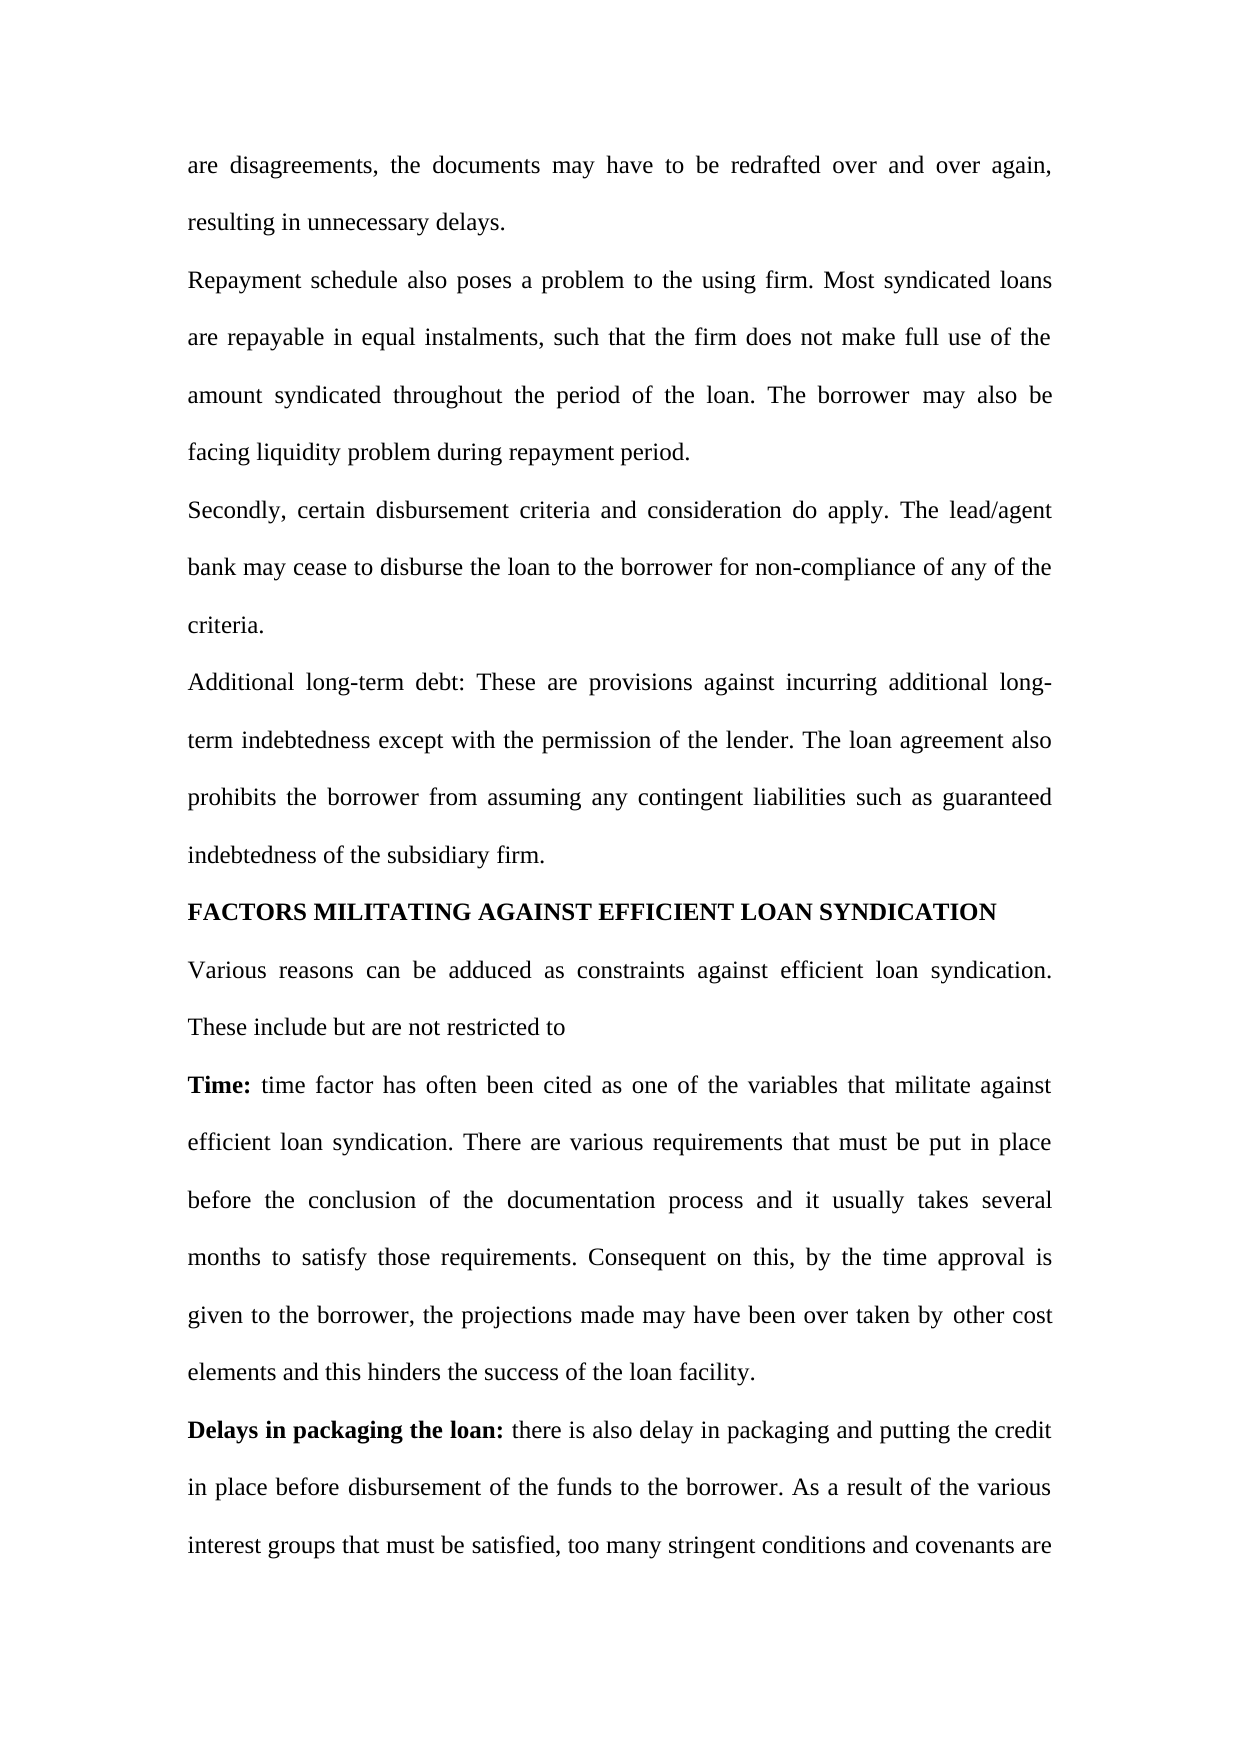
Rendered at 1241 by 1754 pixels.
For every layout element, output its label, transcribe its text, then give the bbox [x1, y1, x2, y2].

text Various reasons can be adduced as constraints against efficient loan syndication. These include but are not restricted to [187, 955, 1053, 1041]
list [187, 150, 1053, 236]
list Repayment schedule also poses a problem to the using firm. Most syndicated loans are repayable in equal instalments, such that the firm does not make full use of the amount syndicated throughout the period of the loan. The borrower may also be facing liquidity problem during repayment period. [187, 265, 1053, 466]
subtitle FACTORS MILITATING AGAINST EFFICIENT LOAN SYNDICATION [187, 897, 1053, 926]
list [187, 1415, 1053, 1559]
list Time: time factor has often been cited as one of the variables that militate against efficient loan syndication. There are various requirements that must be put in place before the conclusion of the documentation process and it usually takes several months to satisfy those requirements. Consequent on this, by the time approval is given to the borrower, the projections made may have been over taken by other cost elements and this hinders the success of the loan facility. [187, 1070, 1053, 1386]
list Additional long-term debt: These are provisions against incurring additional long-term indebtedness except with the permission of the lender. The loan agreement also prohibits the borrower from assuming any contingent liabilities such as guaranteed indebtedness of the subsidiary firm. [187, 667, 1053, 869]
list Secondly, certain disbursement criteria and consideration do apply. The lead/agent bank may cease to disburse the loan to the borrower for non-compliance of any of the criteria. [187, 495, 1053, 639]
